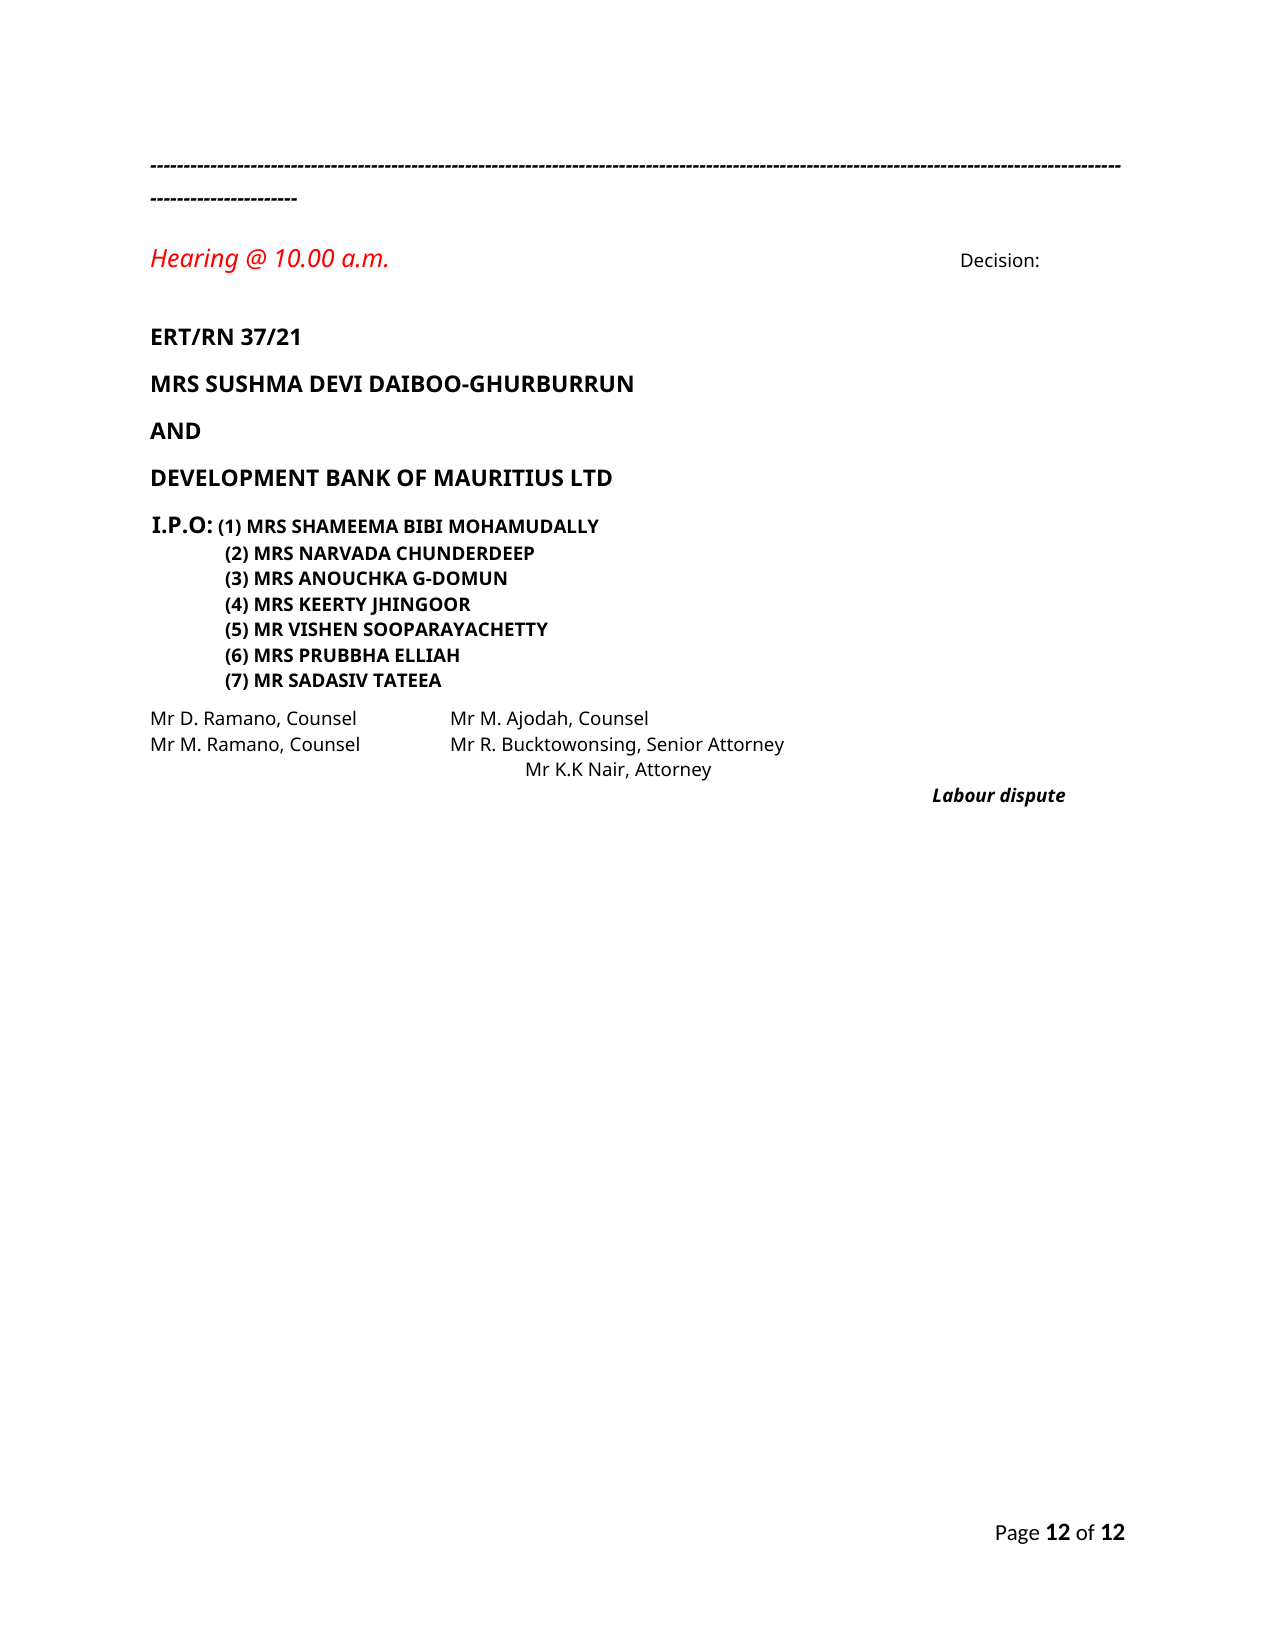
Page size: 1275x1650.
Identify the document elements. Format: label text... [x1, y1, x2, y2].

text I.P.O: (1) MRS SHAMEEMA BIBI MOHAMUDALLY [150, 509, 1125, 540]
text ----------------------------------------------------------------------------------------------------------------------------------------------------------------------- [150, 150, 1125, 211]
text Hearing @ 10.00 a.m. Decision: [150, 240, 1125, 274]
text Mr M. Ramano, Counsel Mr R. Bucktowonsing, Senior Attorney [150, 731, 1125, 757]
text (4) MRS KEERTY JHINGOOR [150, 591, 1125, 616]
text (3) MRS ANOUCHKA G-DOMUN [150, 565, 1125, 591]
text AND [150, 415, 1125, 446]
text (5) MR VISHEN SOOPARAYACHETTY [150, 616, 1125, 642]
text Mr K.K Nair, Attorney [150, 757, 1125, 782]
text (2) MRS NARVADA CHUNDERDEEP [150, 540, 1125, 565]
text (6) MRS PRUBBHA ELLIAH [150, 642, 1125, 667]
text ERT/RN 37/21 [150, 321, 1125, 352]
text Labour dispute [150, 782, 1125, 808]
text Mr D. Ramano, Counsel Mr M. Ajodah, Counsel [150, 706, 1125, 731]
text DEVELOPMENT BANK OF MAURITIUS LTD [150, 462, 1125, 493]
text (7) MR SADASIV TATEEA [150, 667, 1125, 693]
text MRS SUSHMA DEVI DAIBOO-GHURBURRUN [150, 368, 1125, 399]
